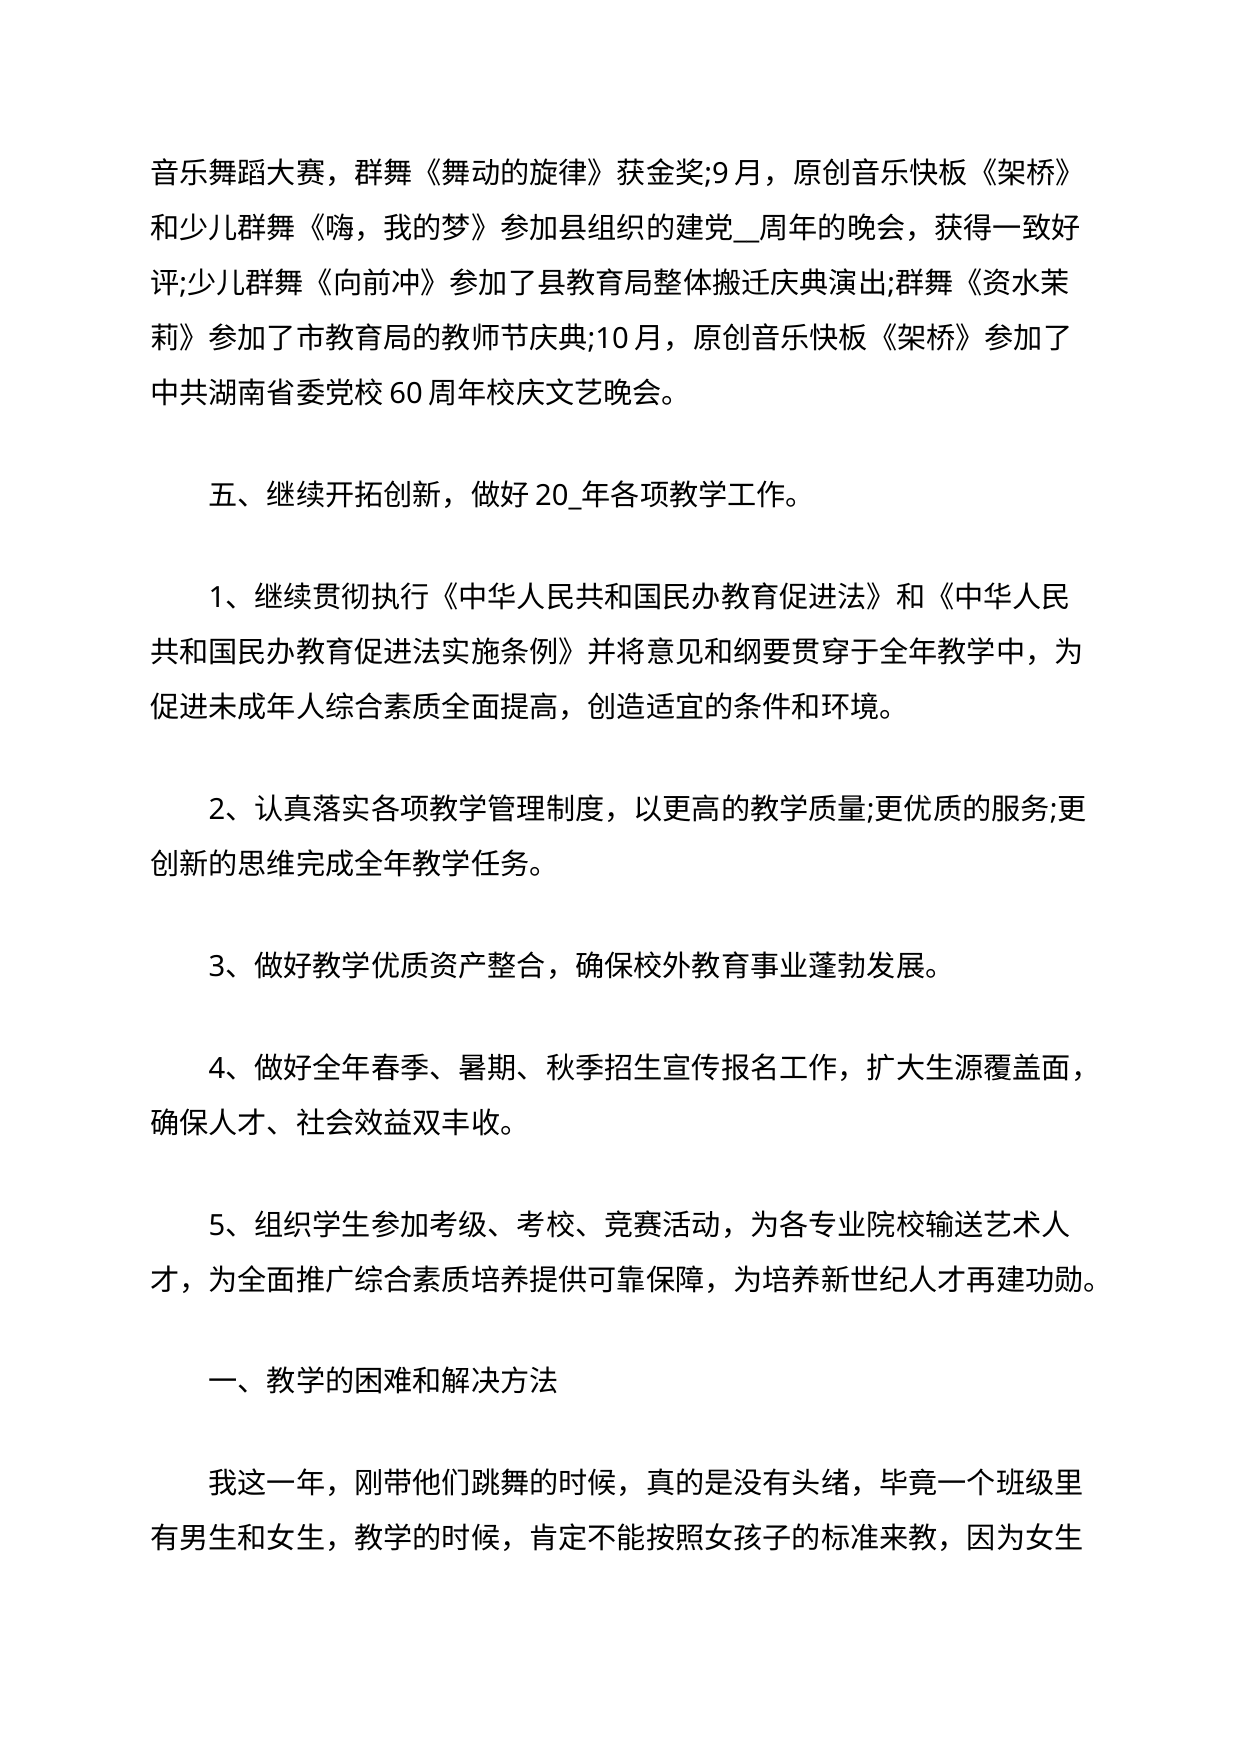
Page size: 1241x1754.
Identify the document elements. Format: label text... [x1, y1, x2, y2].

text 5、组织学生参加考级、考校、竞赛活动，为各专业院校输送艺术人才，为全面推广综合素质培养提供可靠保障，为培养新世纪人才再建功勋。 [150, 1201, 1090, 1298]
text 一、教学的困难和解决方法 [150, 1358, 1090, 1400]
text 3、做好教学优质资产整合，确保校外教育事业蓬勃发展。 [150, 942, 1090, 985]
text 4、做好全年春季、暑期、秋季招生宣传报名工作，扩大生源覆盖面，确保人才、社会效益双丰收。 [150, 1044, 1090, 1142]
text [150, 150, 1090, 412]
text 五、继续开拓创新，做好20_年各项教学工作。 [150, 472, 1090, 514]
text 1、继续贯彻执行《中华人民共和国民办教育促进法》和《中华人民共和国民办教育促进法实施条例》并将意见和纲要贯穿于全年教学中，为促进未成年人综合素质全面提高，创造适宜的条件和环境。 [150, 574, 1090, 726]
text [150, 1460, 1090, 1557]
text 2、认真落实各项教学管理制度，以更高的教学质量;更优质的服务;更创新的思维完成全年教学任务。 [150, 786, 1090, 883]
